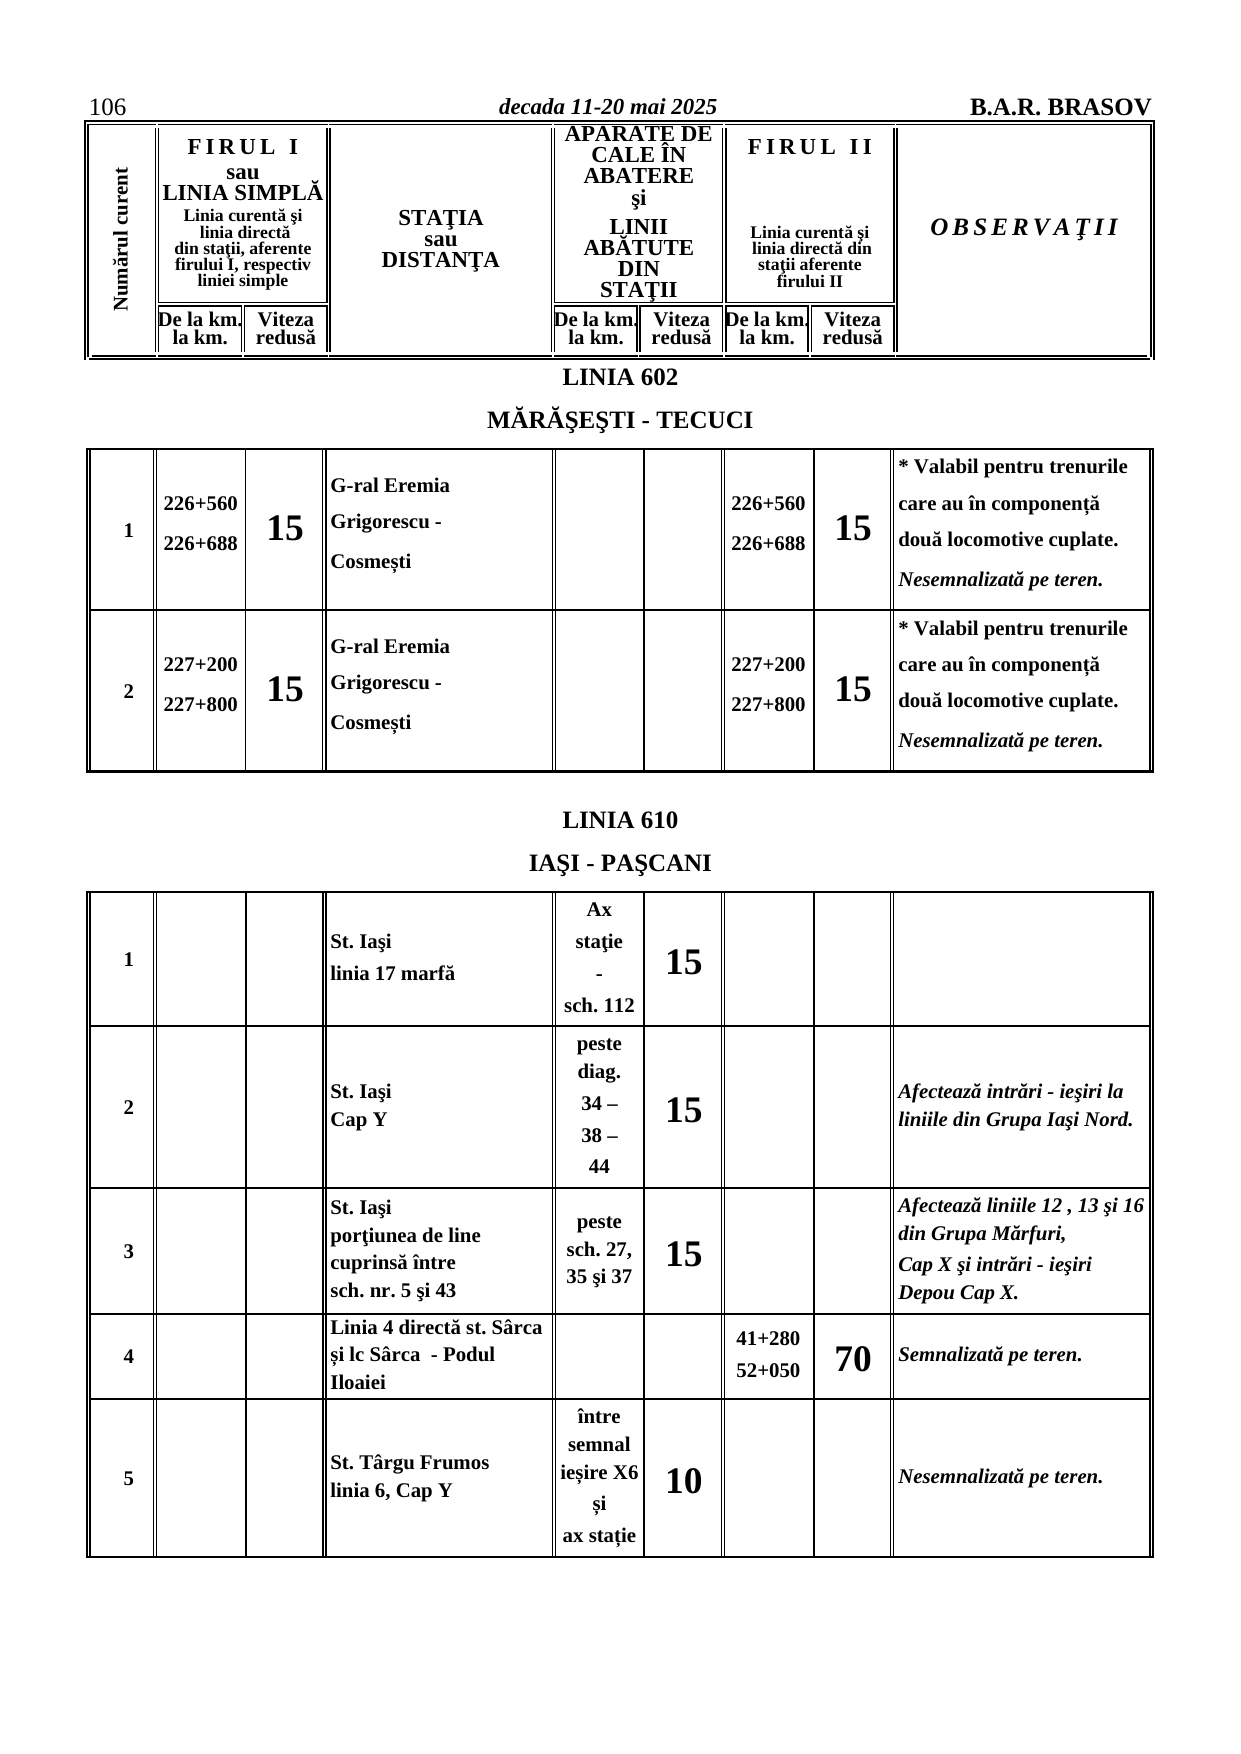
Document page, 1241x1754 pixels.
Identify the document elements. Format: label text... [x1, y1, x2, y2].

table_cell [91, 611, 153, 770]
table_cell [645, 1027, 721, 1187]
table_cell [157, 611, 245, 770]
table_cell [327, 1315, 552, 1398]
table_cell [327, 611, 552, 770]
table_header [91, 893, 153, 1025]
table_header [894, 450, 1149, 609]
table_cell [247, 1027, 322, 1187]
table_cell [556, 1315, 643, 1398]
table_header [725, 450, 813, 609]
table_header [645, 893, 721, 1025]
subtitle IAŞI - PAŞCANI [89, 848, 1152, 877]
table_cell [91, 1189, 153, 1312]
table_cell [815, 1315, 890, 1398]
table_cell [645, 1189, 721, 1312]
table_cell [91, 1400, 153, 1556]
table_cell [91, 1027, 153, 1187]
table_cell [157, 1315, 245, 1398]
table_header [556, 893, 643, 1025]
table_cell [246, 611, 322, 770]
subtitle LINIA 610 [89, 805, 1152, 833]
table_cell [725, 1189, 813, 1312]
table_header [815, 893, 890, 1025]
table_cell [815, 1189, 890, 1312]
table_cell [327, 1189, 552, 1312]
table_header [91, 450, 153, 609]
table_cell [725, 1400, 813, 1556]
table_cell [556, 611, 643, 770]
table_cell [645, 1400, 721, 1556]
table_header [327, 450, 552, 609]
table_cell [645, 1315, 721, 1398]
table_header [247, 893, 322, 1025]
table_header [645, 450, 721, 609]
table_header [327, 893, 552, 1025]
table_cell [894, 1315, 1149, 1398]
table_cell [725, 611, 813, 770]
subtitle MĂRĂŞEŞTI - TECUCI [89, 405, 1152, 434]
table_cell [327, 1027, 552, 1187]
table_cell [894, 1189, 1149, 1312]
subtitle LINIA 602 [89, 362, 1152, 391]
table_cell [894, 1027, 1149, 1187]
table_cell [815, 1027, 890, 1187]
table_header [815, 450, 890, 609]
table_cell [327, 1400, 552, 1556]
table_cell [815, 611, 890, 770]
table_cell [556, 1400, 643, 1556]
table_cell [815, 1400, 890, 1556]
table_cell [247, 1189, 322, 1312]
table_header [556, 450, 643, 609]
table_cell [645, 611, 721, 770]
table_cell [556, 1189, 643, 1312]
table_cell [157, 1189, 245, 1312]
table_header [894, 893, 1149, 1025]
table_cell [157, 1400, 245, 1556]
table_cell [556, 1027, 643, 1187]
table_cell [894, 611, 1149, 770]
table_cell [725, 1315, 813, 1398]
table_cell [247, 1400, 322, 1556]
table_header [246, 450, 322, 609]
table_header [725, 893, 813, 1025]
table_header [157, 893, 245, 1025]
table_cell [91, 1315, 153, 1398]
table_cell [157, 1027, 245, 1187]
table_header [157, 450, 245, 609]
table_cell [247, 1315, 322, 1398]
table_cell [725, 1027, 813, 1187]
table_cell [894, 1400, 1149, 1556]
